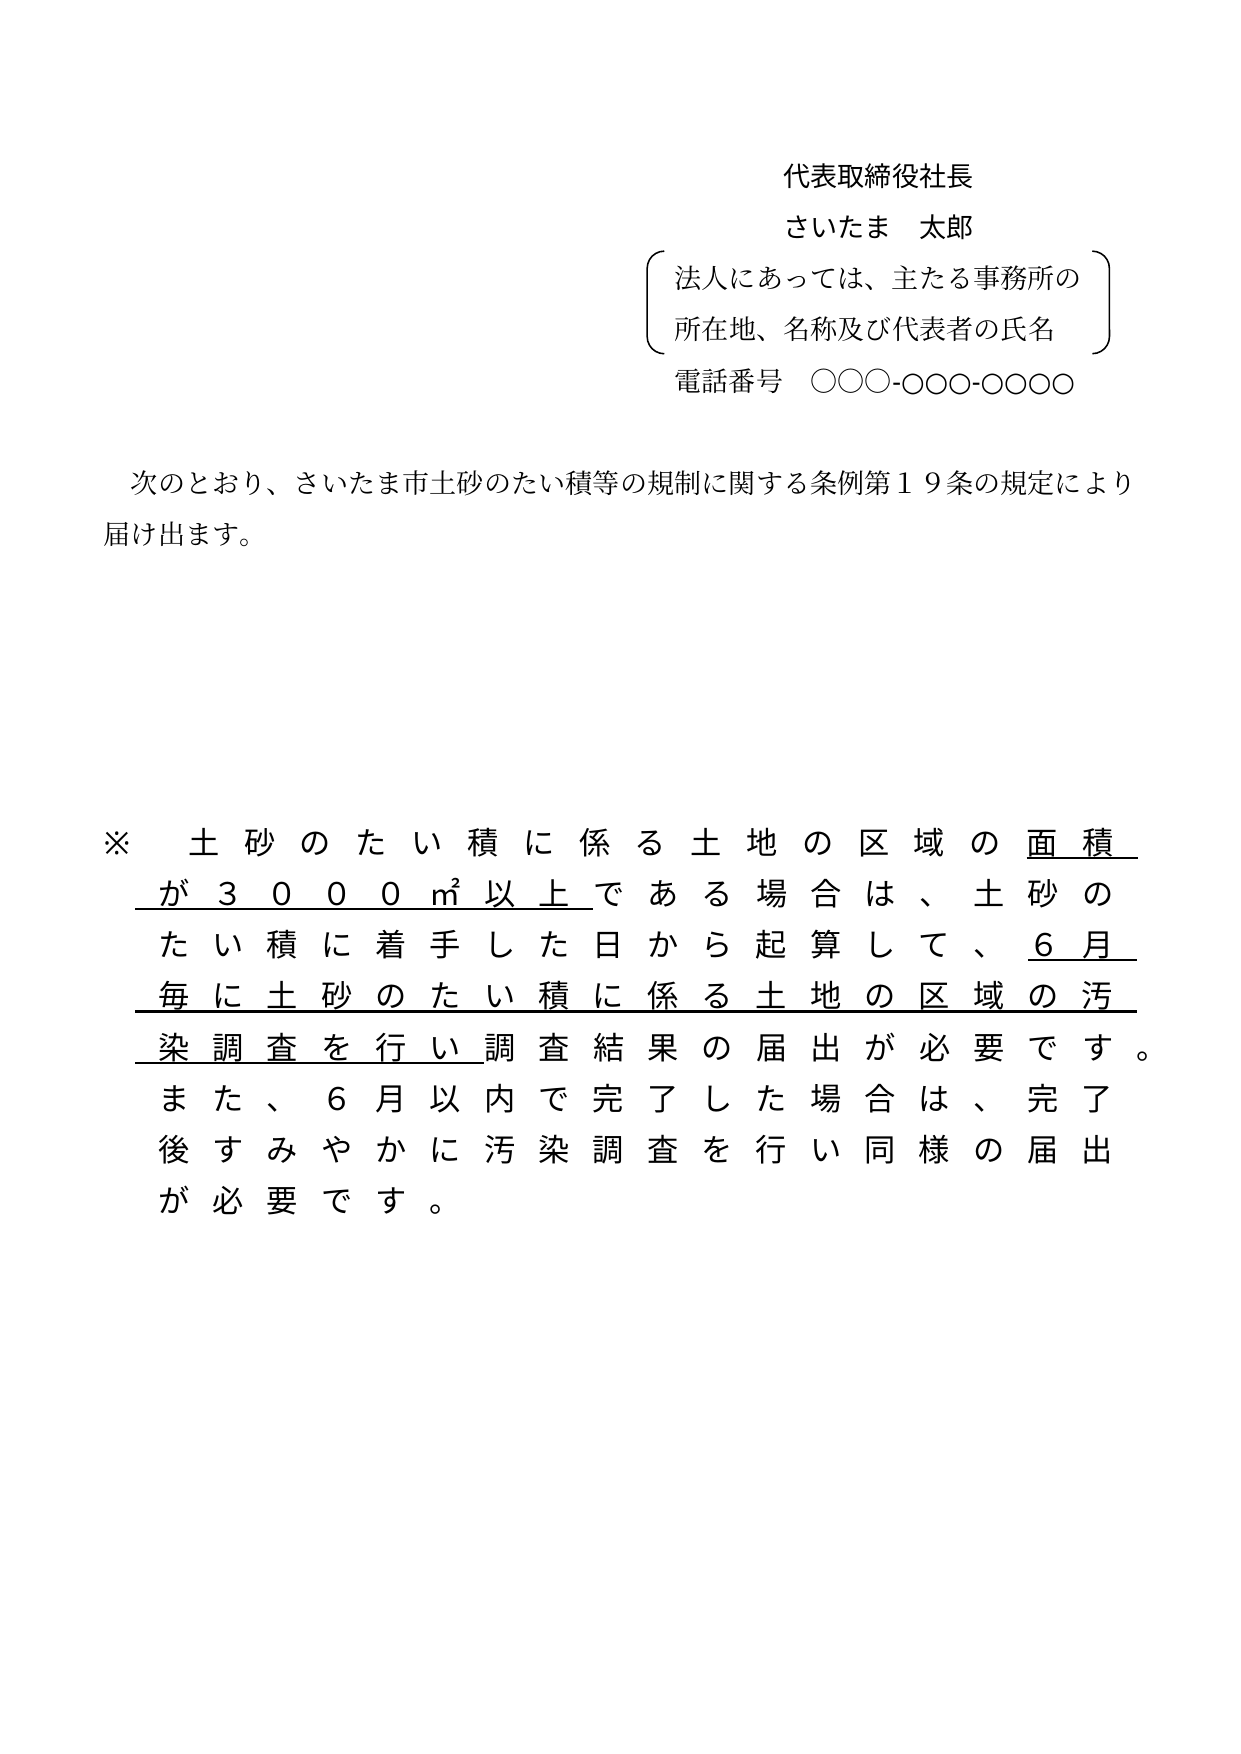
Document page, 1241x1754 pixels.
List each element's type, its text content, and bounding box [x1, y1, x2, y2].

text さいたま 太郎 [103, 200, 1136, 251]
text 所在地、名称及び代表者の氏名 [103, 302, 657, 354]
text 代表取締役社長 [103, 149, 1136, 200]
text 所在地、名称及び代表者の氏名 [1100, 302, 1136, 354]
text 法人にあっては、主たる事務所の [103, 251, 657, 302]
text 法人にあっては、主たる事務所の [1100, 251, 1136, 302]
text 法人にあっては、主たる事務所の [648, 251, 1108, 302]
text 次のとおり、さいたま市土砂のたい積等の規制に関する条例第１９条の規定により届け出ます。 [103, 456, 1137, 559]
text 電話番号 ○○○-○○○-○○○○ [103, 354, 1137, 405]
text 所在地、名称及び代表者の氏名 [648, 302, 1108, 354]
text ※ 土砂のたい積に係る土地の区域の面積が３０００㎡以上である場合は、土砂のたい積に着手した日から起算して、６月毎に土砂のたい積に係る土地の区域の汚染調査を行い調査結果の届出が必要です。また、６月以内で完了した場合は、完了後すみやかに汚染調査を行い同様の届出が必要です。 [103, 815, 1137, 1225]
